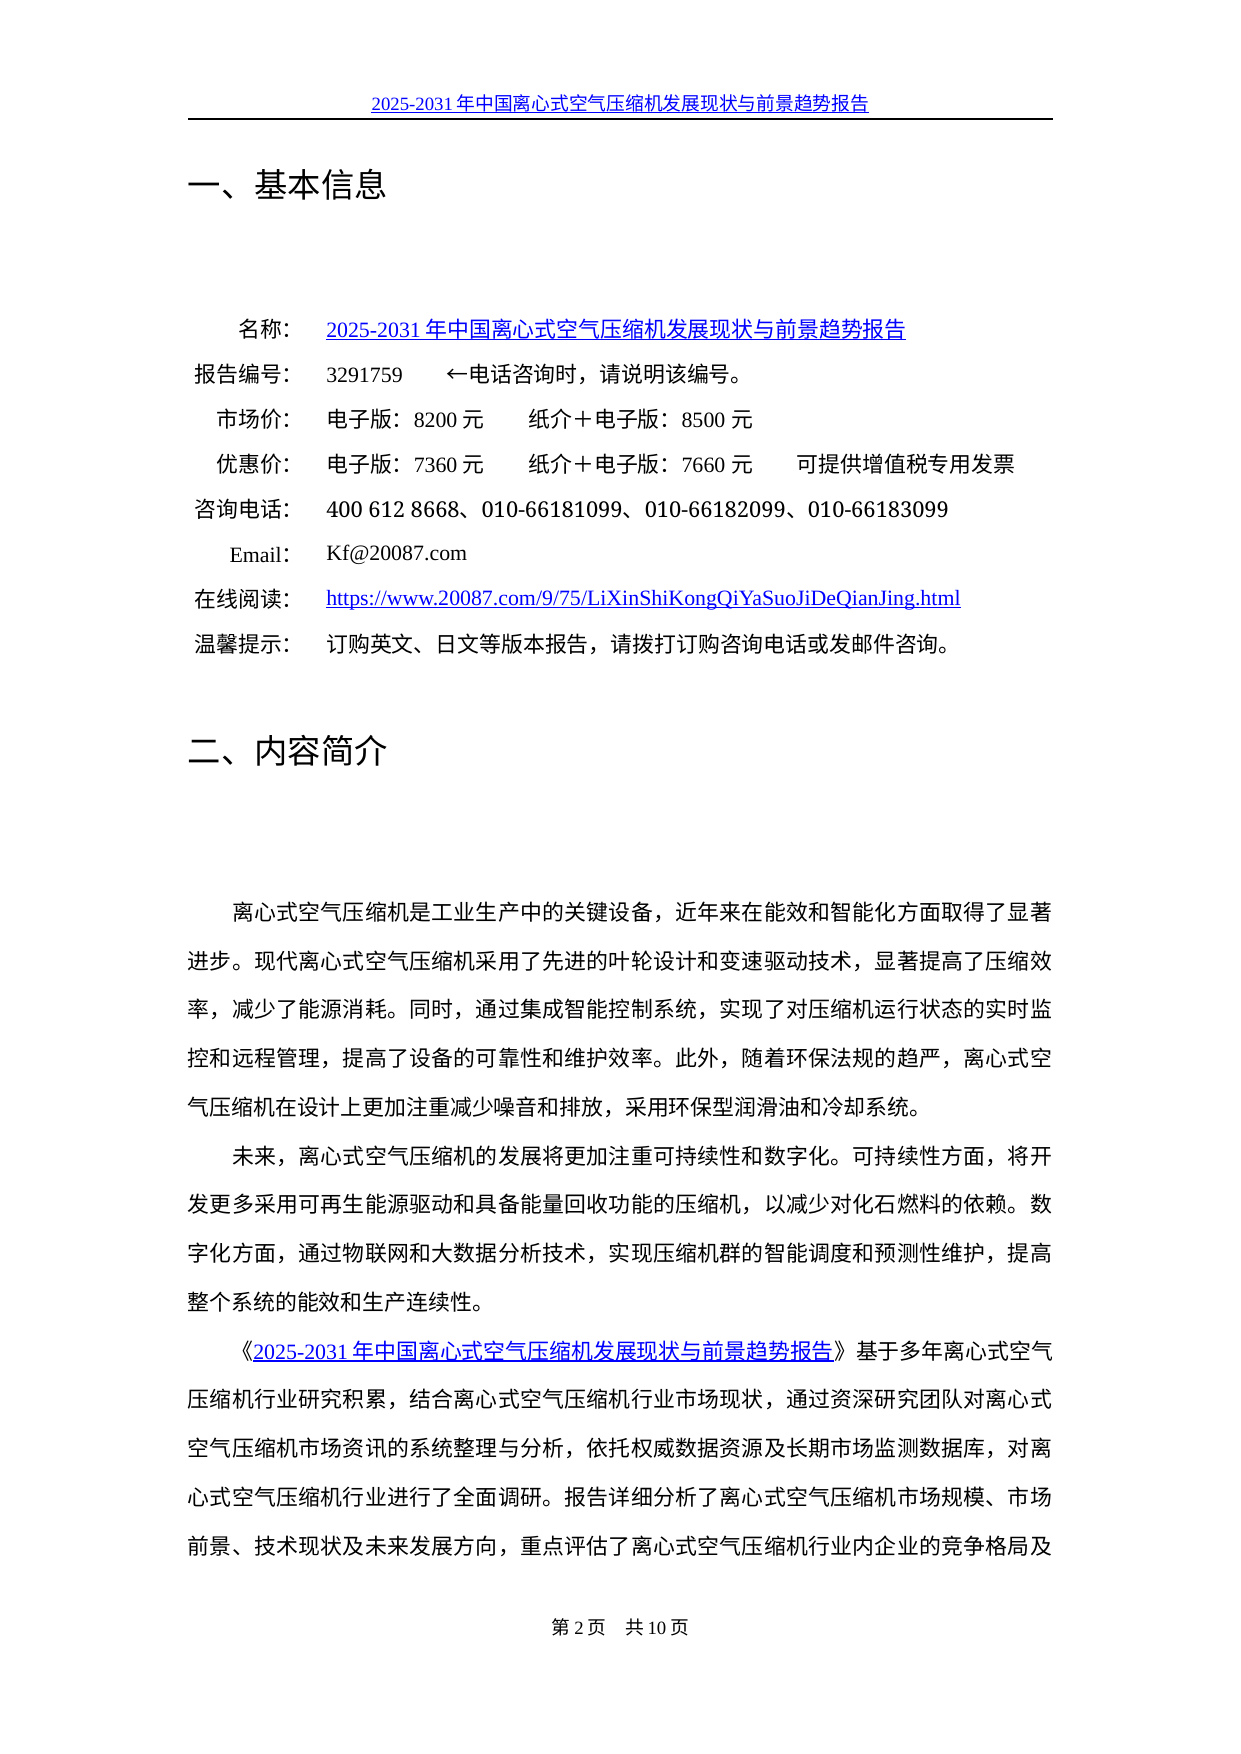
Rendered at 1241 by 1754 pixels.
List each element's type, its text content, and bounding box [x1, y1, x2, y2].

table_cell 订购英文、日文等版本报告，请拨打订购咨询电话或发邮件咨询。 [315, 627, 1073, 672]
table_cell 3291759 ←电话咨询时，请说明该编号。 [315, 357, 1073, 402]
table_cell 优惠价： [167, 447, 315, 492]
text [187, 894, 1053, 1561]
title 二、内容简介 [187, 717, 1053, 782]
table_header 名称： [167, 312, 315, 357]
table_cell 在线阅读： [167, 582, 315, 627]
title 一、基本信息 [187, 150, 1053, 215]
table_cell 温馨提示： [167, 627, 315, 672]
table_cell 400 612 8668、010-66181099、010-66182099、010-66183099 [315, 492, 1073, 537]
table_header 2025-2031年中国离心式空气压缩机发展现状与前景趋势报告 [315, 312, 1073, 357]
table_cell [315, 582, 1073, 627]
table_cell 报告编号： [167, 357, 315, 402]
table_cell Kf@20087.com [315, 537, 1073, 582]
table_cell 市场价： [167, 402, 315, 447]
table_cell 电子版：7360 元 纸介＋电子版：7660 元 可提供增值税专用发票 [315, 447, 1073, 492]
table_cell Email： [167, 537, 315, 582]
table_cell 电子版：8200 元 纸介＋电子版：8500 元 [315, 402, 1073, 447]
table_cell 咨询电话： [167, 492, 315, 537]
